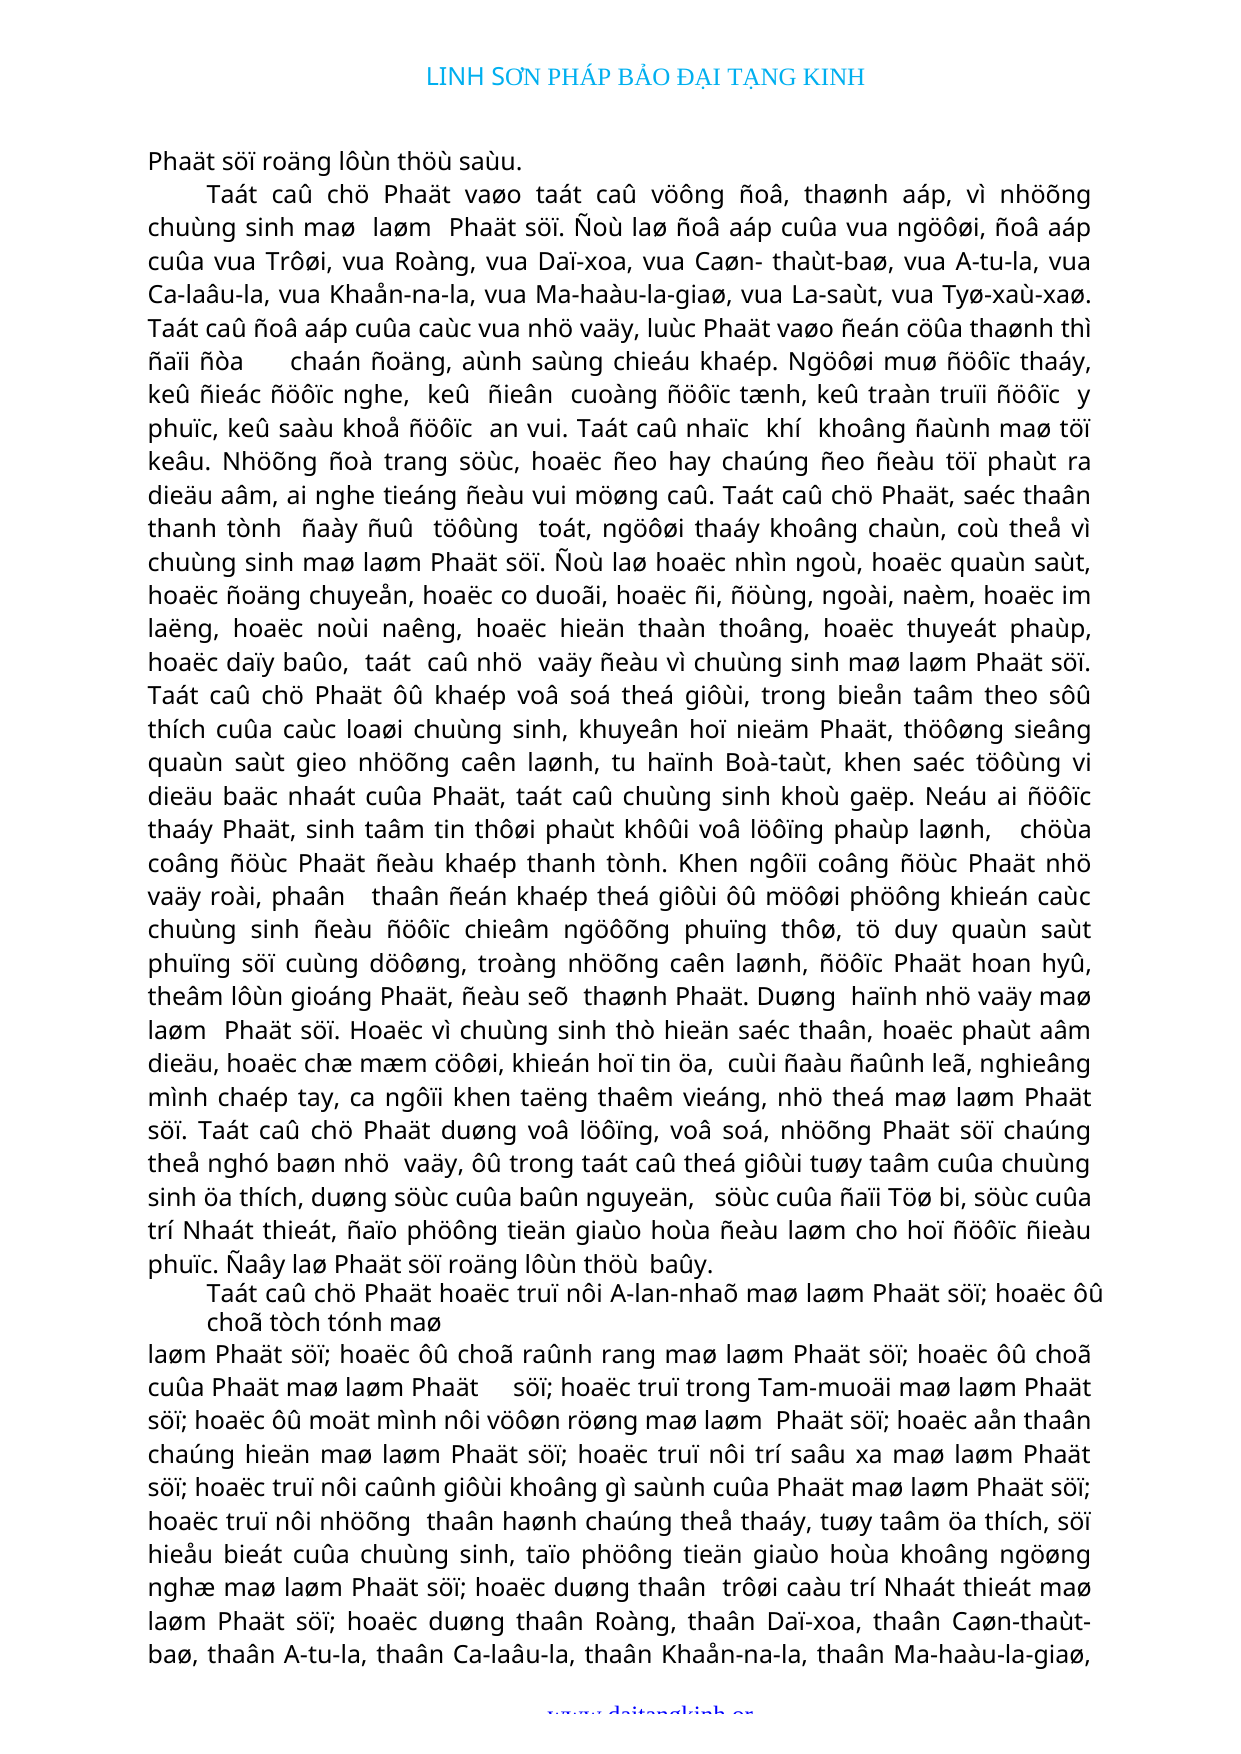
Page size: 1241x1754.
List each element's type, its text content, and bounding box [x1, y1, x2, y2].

text Phaät söï roäng lôùn thöù saùu. [147, 145, 1105, 177]
text Taát caû chö Phaät hoaëc truï nôi A-lan-nhaõ maø laøm Phaät söï; hoaëc ôû choã tòch tónh maø [206, 1281, 1105, 1337]
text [147, 1337, 1093, 1671]
text Taát caû chö Phaät vaøo taát caû vöông ñoâ, thaønh aáp, vì nhöõng chuùng sinh maø laøm Phaät söï. Ñoù laø ñoâ aáp cuûa vua ngöôøi, ñoâ aáp cuûa vua Trôøi, vua Roàng, vua Daï-xoa, vua Caøn- thaùt-baø, vua A-tu-la, vua Ca-laâu-la, vua Khaån-na-la, vua Ma-haàu-la-giaø, vua La-saùt, vua Tyø-xaù-xaø. Taát caû ñoâ aáp cuûa caùc vua nhö vaäy, luùc Phaät vaøo ñeán cöûa thaønh thì ñaïi ñòa chaán ñoäng, aùnh saùng chieáu khaép. Ngöôøi muø ñöôïc thaáy, keû ñieác ñöôïc nghe, keû ñieân cuoàng ñöôïc tænh, keû traàn truïi ñöôïc y phuïc, keû saàu khoå ñöôïc an vui. Taát caû nhaïc khí khoâng ñaùnh maø töï keâu. Nhöõng ñoà trang söùc, hoaëc ñeo hay chaúng ñeo ñeàu töï phaùt ra dieäu aâm, ai nghe tieáng ñeàu vui möøng caû. Taát caû chö Phaät, saéc thaân thanh tònh ñaày ñuû töôùng toát, ngöôøi thaáy khoâng chaùn, coù theå vì chuùng sinh maø laøm Phaät söï. Ñoù laø hoaëc nhìn ngoù, hoaëc quaùn saùt, hoaëc ñoäng chuyeån, hoaëc co duoãi, hoaëc ñi, ñöùng, ngoài, naèm, hoaëc im laëng, hoaëc noùi naêng, hoaëc hieän thaàn thoâng, hoaëc thuyeát phaùp, hoaëc daïy baûo, taát caû nhö vaäy ñeàu vì chuùng sinh maø laøm Phaät söï. Taát caû chö Phaät ôû khaép voâ soá theá giôùi, trong bieån taâm theo sôû thích cuûa caùc loaøi chuùng sinh, khuyeân hoï nieäm Phaät, thöôøng sieâng quaùn saùt gieo nhöõng caên laønh, tu haïnh Boà-taùt, khen saéc töôùng vi dieäu baäc nhaát cuûa Phaät, taát caû chuùng sinh khoù gaëp. Neáu ai ñöôïc thaáy Phaät, sinh taâm tin thôøi phaùt khôûi voâ löôïng phaùp laønh, chöùa coâng ñöùc Phaät ñeàu khaép thanh tònh. Khen ngôïi coâng ñöùc Phaät nhö vaäy roài, phaân thaân ñeán khaép theá giôùi ôû möôøi phöông khieán caùc chuùng sinh ñeàu ñöôïc chieâm ngöôõng phuïng thôø, tö duy quaùn saùt phuïng söï cuùng döôøng, troàng nhöõng caên laønh, ñöôïc Phaät hoan hyû, theâm lôùn gioáng Phaät, ñeàu seõ thaønh Phaät. Duøng haïnh nhö vaäy maø laøm Phaät söï. Hoaëc vì chuùng sinh thò hieän saéc thaân, hoaëc phaùt aâm dieäu, hoaëc chæ mæm cöôøi, khieán hoï tin öa, cuùi ñaàu ñaûnh leã, nghieâng mình chaép tay, ca ngôïi khen taëng thaêm vieáng, nhö theá maø laøm Phaät söï. Taát caû chö Phaät duøng voâ löôïng, voâ soá, nhöõng Phaät söï chaúng theå nghó baøn nhö vaäy, ôû trong taát caû theá giôùi tuøy taâm cuûa chuùng sinh öa thích, duøng söùc cuûa baûn nguyeän, söùc cuûa ñaïi Töø bi, söùc cuûa trí Nhaát thieát, ñaïo phöông tieän giaùo hoùa ñeàu laøm cho hoï ñöôïc ñieàu phuïc. Ñaây laø Phaät söï roäng lôùn thöù baûy. [147, 177, 1093, 1281]
